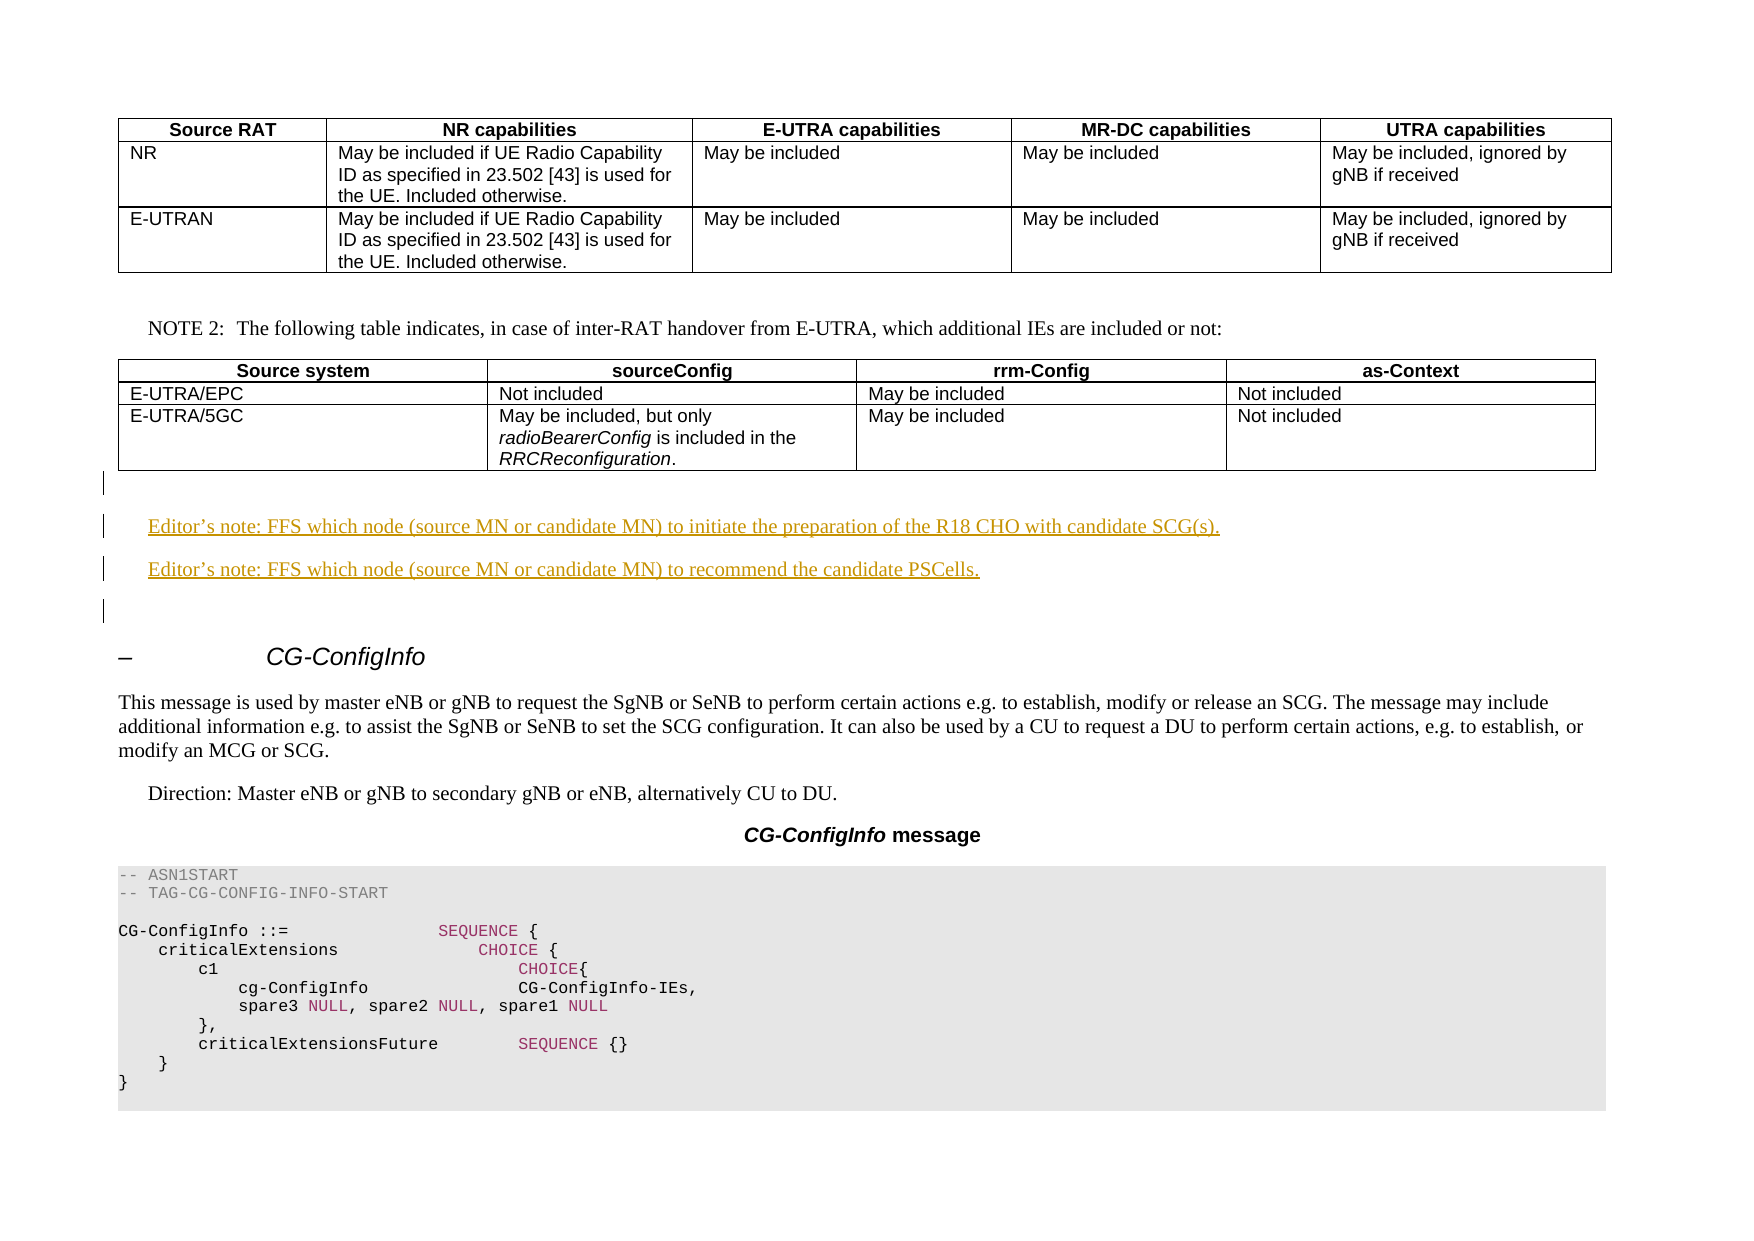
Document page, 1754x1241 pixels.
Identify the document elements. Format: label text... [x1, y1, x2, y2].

table_header rrm-Config [857, 360, 1226, 381]
table_cell May be included [1012, 208, 1320, 272]
text criticalExtensionsFuture SEQUENCE {} [118, 1036, 1606, 1054]
text c1 CHOICE{ [118, 960, 1606, 979]
table_header UTRA capabilities [1321, 119, 1611, 141]
text cg-ConfigInfo CG-ConfigInfo-IEs, [118, 979, 1606, 998]
table_cell May be included [693, 142, 1011, 206]
text CG-ConfigInfo ::= SEQUENCE { [118, 923, 1606, 941]
text -- TAG-CG-CONFIG-INFO-START [118, 885, 1606, 904]
table_header as-Context [1227, 360, 1595, 381]
text Direction: Master eNB or gNB to secondary gNB or eNB, alternatively CU to DU. [148, 781, 1606, 804]
table_cell E-UTRA/EPC [119, 383, 487, 404]
table_cell Not included [1227, 383, 1595, 404]
table_cell May be included [1012, 142, 1320, 206]
table_cell May be included, ignored by gNB if received [1321, 142, 1611, 206]
table_header Source system [119, 360, 487, 381]
table_cell E-UTRAN [119, 208, 326, 272]
text CG-ConfigInfo message [118, 823, 1606, 847]
table_cell May be included, ignored by gNB if received [1321, 208, 1611, 272]
table_header Source RAT [119, 119, 326, 141]
table_header sourceConfig [488, 360, 856, 381]
text – CG-ConfigInfo [118, 642, 1606, 671]
table_cell May be included [857, 405, 1226, 470]
table_cell NR [119, 142, 326, 206]
text spare3 NULL, spare2 NULL, spare1 NULL [118, 998, 1606, 1017]
table_cell Not included [488, 383, 856, 404]
table_cell E-UTRA/5GC [119, 405, 487, 470]
text } [118, 1073, 1606, 1092]
table_cell May be included if UE Radio Capability ID as specified in 23.502 [43] is used for the UE. Included otherwise. [327, 208, 692, 272]
text This message is used by master eNB or gNB to request the SgNB or SeNB to perform certain actions e.g. to establish, modify or release an SCG. The message may include additional information e.g. to assist the SgNB or SeNB to set the SCG configuration. It can also be used by a CU to request a DU to perform certain actions, e.g. to establish, or modify an MCG or SCG. [118, 689, 1606, 762]
table_header NR capabilities [327, 119, 692, 141]
text } [118, 1054, 1606, 1073]
text -- ASN1START [118, 866, 1606, 885]
table_cell May be included if UE Radio Capability ID as specified in 23.502 [43] is used for the UE. Included otherwise. [327, 142, 692, 206]
table_header MR-DC capabilities [1012, 119, 1320, 141]
table_cell May be included, but only radioBearerConfig is included in the RRCReconfiguration. [488, 405, 856, 470]
table_cell May be included [693, 208, 1011, 272]
table_cell Not included [1227, 405, 1595, 470]
table_header E-UTRA capabilities [693, 119, 1011, 141]
text criticalExtensions CHOICE { [118, 941, 1606, 960]
table_cell May be included [857, 383, 1226, 404]
text }, [118, 1017, 1606, 1036]
text NOTE 2: The following table indicates, in case of inter-RAT handover from E-UTRA, which additional IEs are included or not: [148, 316, 1606, 340]
